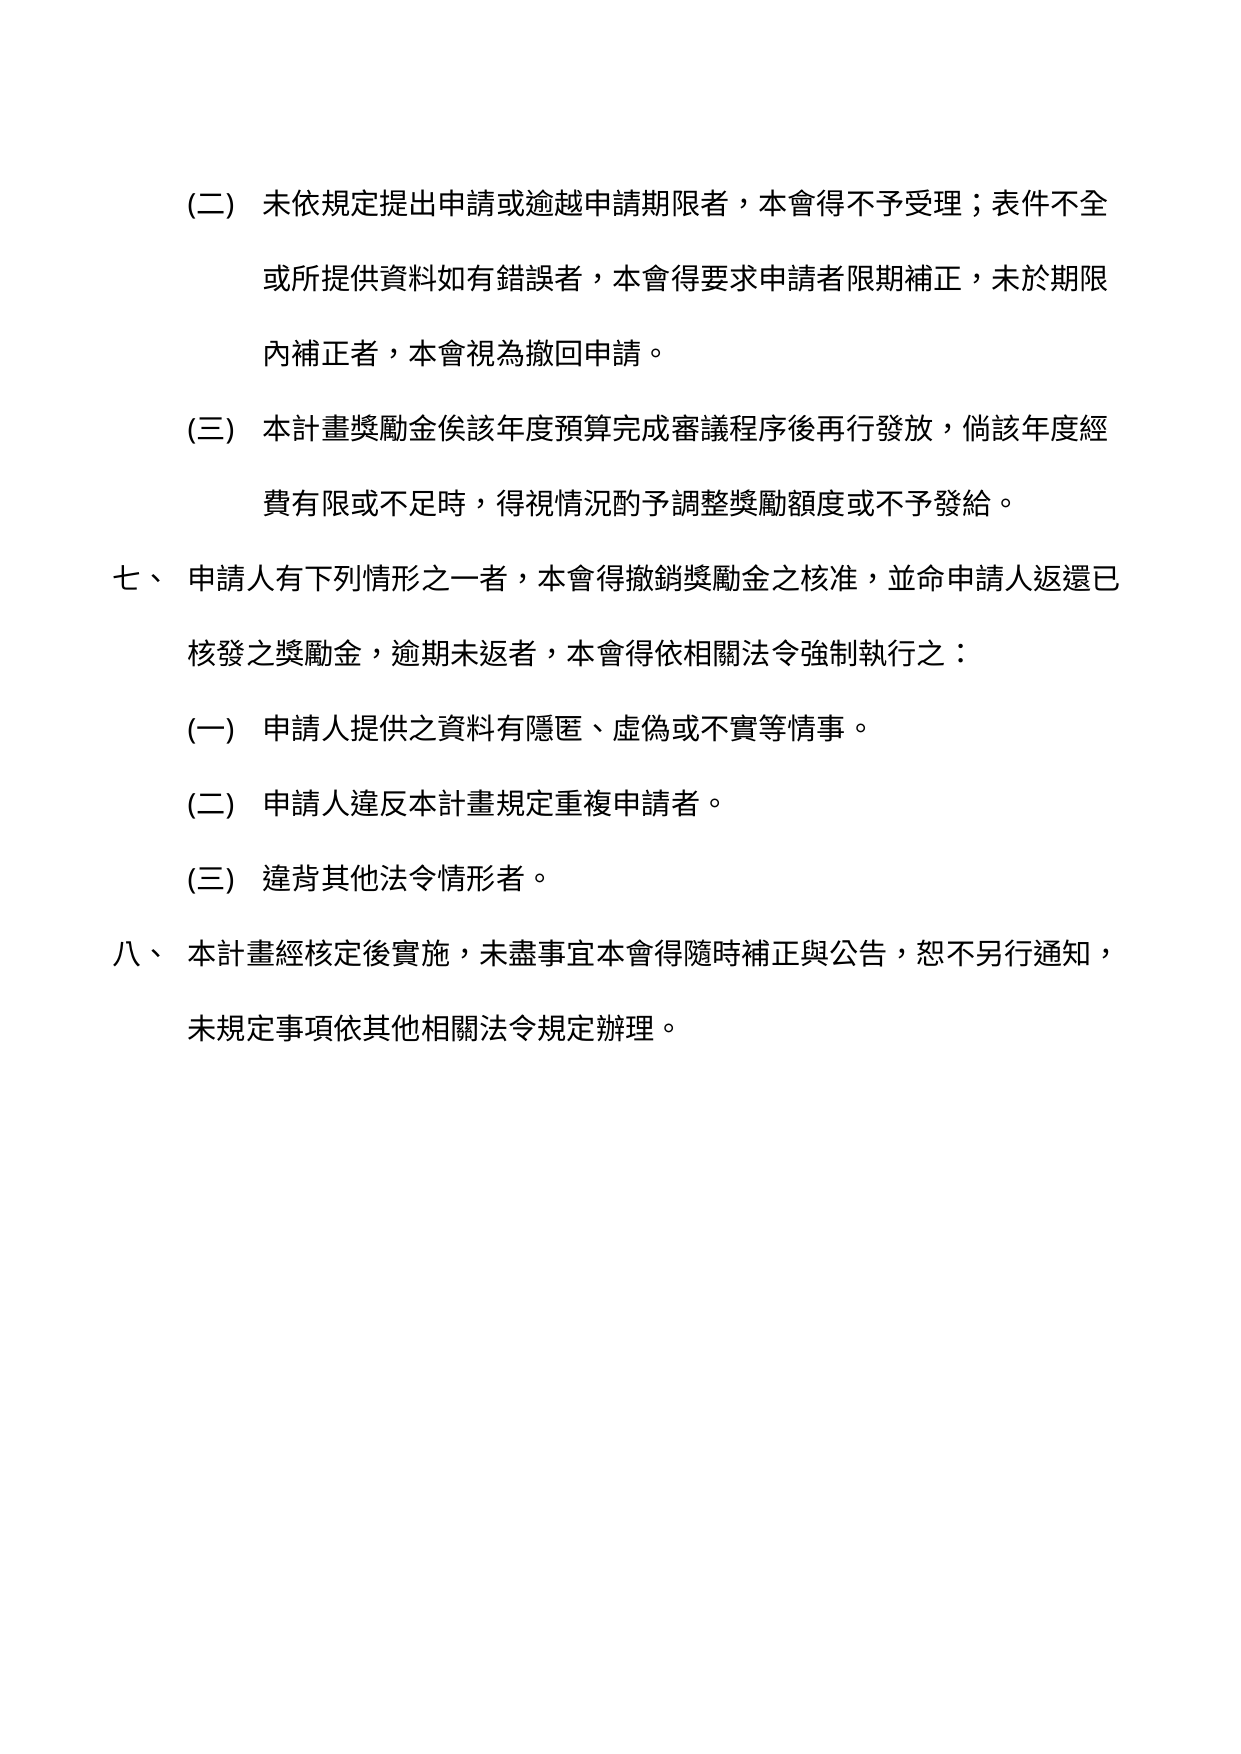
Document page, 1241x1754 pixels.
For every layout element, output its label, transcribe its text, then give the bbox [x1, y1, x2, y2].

list 本計畫獎勵金俟該年度預算完成審議程序後再行發放，倘該年度經費有限或不足時，得視情況酌予調整獎勵額度或不予發給。 [187, 389, 1128, 539]
list 未依規定提出申請或逾越申請期限者，本會得不予受理；表件不全或所提供資料如有錯誤者，本會得要求申請者限期補正，未於期限內補正者，本會視為撤回申請。 [187, 164, 1128, 389]
list 申請人違反本計畫規定重複申請者。 [187, 764, 1128, 839]
list 申請人提供之資料有隱匿、虛偽或不實等情事。 [187, 689, 1128, 764]
list 違背其他法令情形者。 [187, 839, 1128, 914]
list 申請人有下列情形之一者，本會得撤銷獎勵金之核准，並命申請人返還已核發之獎勵金，逾期未返者，本會得依相關法令強制執行之： [112, 539, 1128, 689]
list 本計畫經核定後實施，未盡事宜本會得隨時補正與公告，恕不另行通知，未規定事項依其他相關法令規定辦理。 [112, 914, 1128, 1064]
